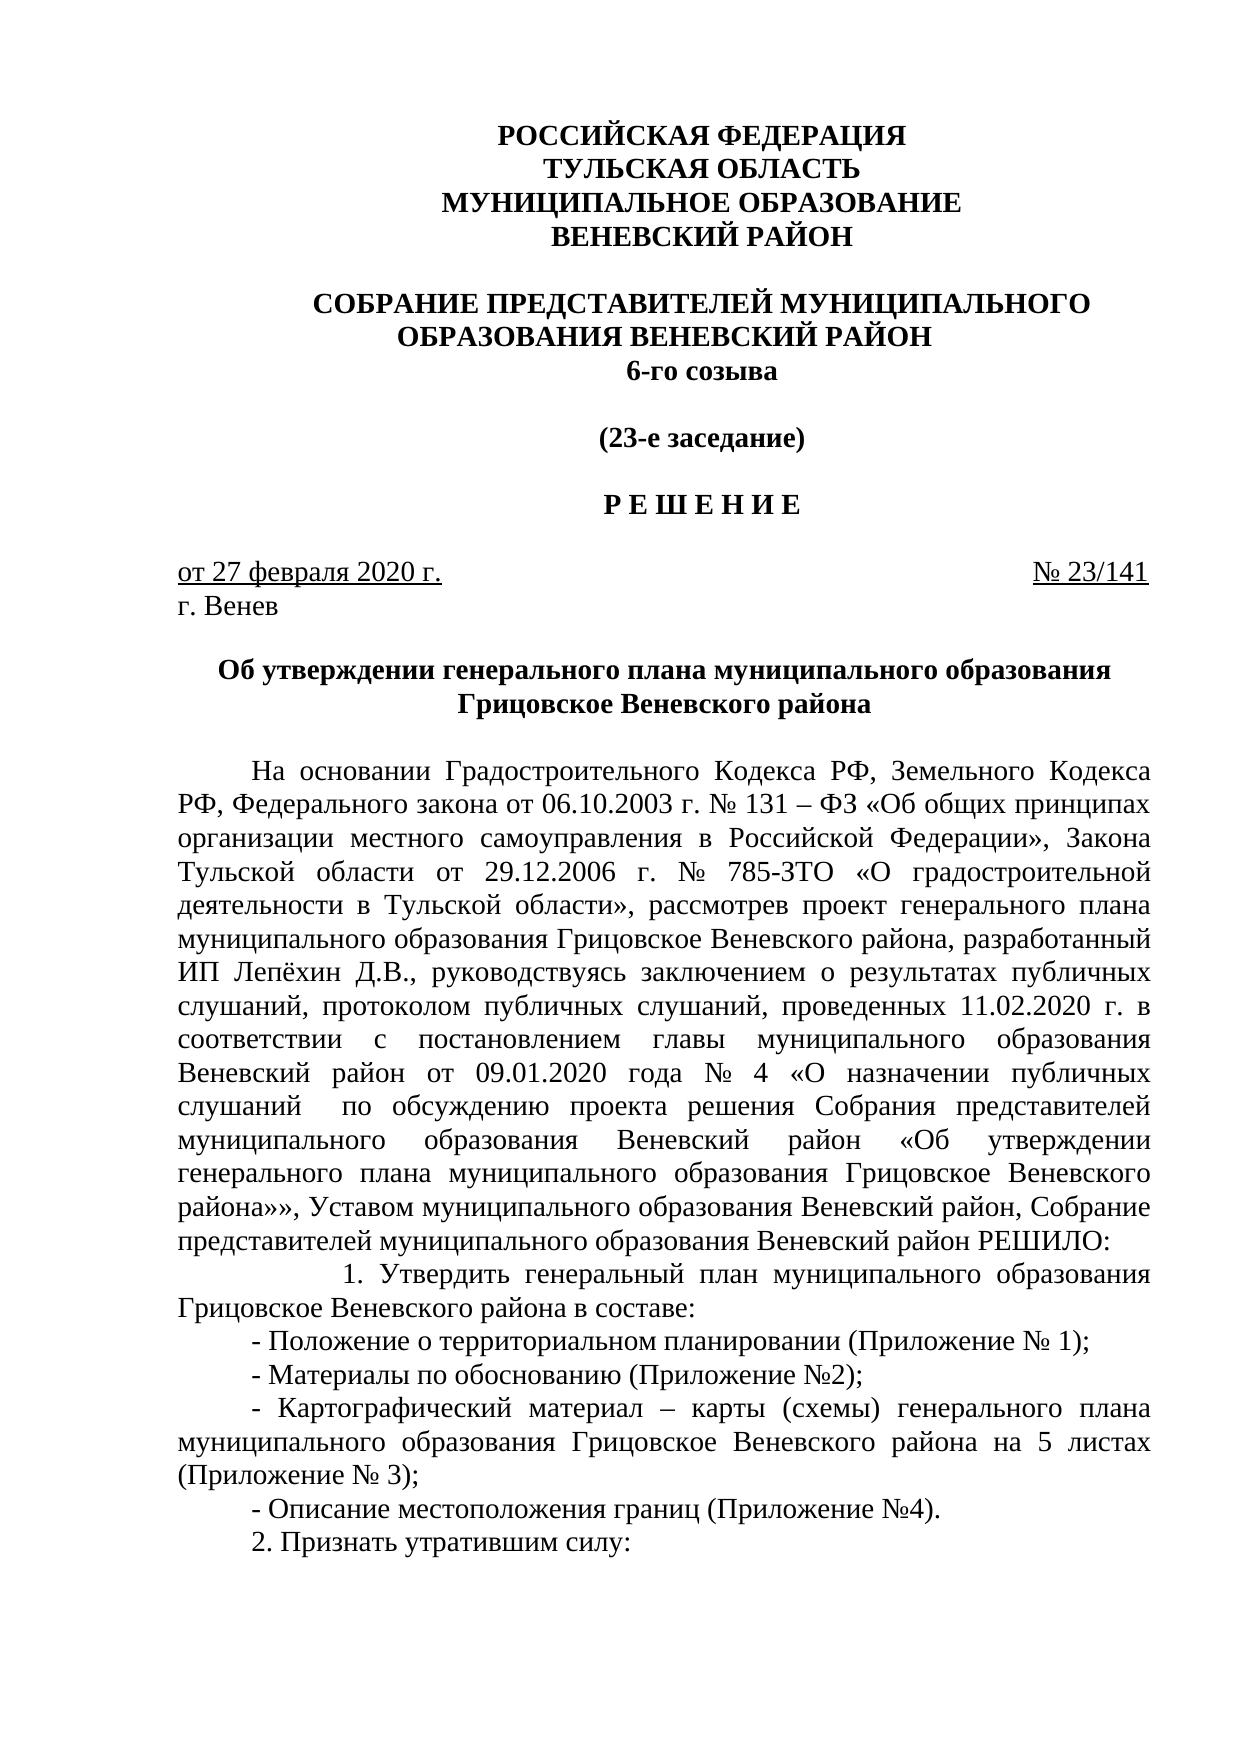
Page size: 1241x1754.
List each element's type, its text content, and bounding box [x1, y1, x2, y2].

text Об утверждении генерального плана муниципального образования Грицовское Веневского района [177, 652, 1152, 719]
text - Описание местоположения границ (Приложение №4). [177, 1491, 1152, 1524]
text (23-е заседание) [177, 420, 1152, 453]
text ТУЛЬСКАЯ ОБЛАСТЬ [177, 152, 1152, 185]
text от 27 февраля 2020 г. № 23/141 [177, 554, 1152, 588]
text Р Е Ш Е Н И Е [177, 487, 1152, 521]
text - Положение о территориальном планировании (Приложение № 1); [177, 1323, 1152, 1357]
text 2. Признать утратившим силу: [177, 1524, 1152, 1558]
text На основании Градостроительного Кодекса РФ, Земельного Кодекса РФ, Федерального закона от 06.10.2003 г. № 131 – ФЗ «Об общих принципах организации местного самоуправления в Российской Федерации», Закона Тульской области от 29.12.2006 г. № 785-ЗТО «О градостроительной деятельности в Тульской области», рассмотрев проект генерального плана муниципального образования Грицовское Веневского района, разработанный ИП Лепёхин Д.В., руководствуясь заключением о результатах публичных слушаний, протоколом публичных слушаний, проведенных 11.02.2020 г. в соответствии с постановлением главы муниципального образования Веневский район от 09.01.2020 года № 4 «О назначении публичных слушаний по обсуждению проекта решения Собрания представителей муниципального образования Веневский район «Об утверждении генерального плана муниципального образования Грицовское Веневского района»», Уставом муниципального образования Веневский район, Собрание представителей муниципального образования Веневский район РЕШИЛО: [177, 753, 1152, 1256]
text - Картографический материал – карты (схемы) генерального плана муниципального образования Грицовское Веневского района на 5 листах (Приложение № 3); [177, 1390, 1152, 1491]
text СОБРАНИЕ ПРЕДСТАВИТЕЛЕЙ МУНИЦИПАЛЬНОГО ОБРАЗОВАНИЯ ВЕНЕВСКИЙ РАЙОН [177, 286, 1152, 353]
text 6-го созыва [177, 353, 1152, 386]
text г. Венев [177, 588, 1152, 621]
text ВЕНЕВСКИЙ РАЙОН [177, 219, 1152, 252]
text 1. Утвердить генеральный план муниципального образования Грицовское Веневского района в составе: [177, 1256, 1152, 1323]
text - Материалы по обоснованию (Приложение №2); [177, 1357, 1152, 1390]
text МУНИЦИПАЛЬНОЕ ОБРАЗОВАНИЕ [177, 185, 1152, 219]
text РОССИЙСКАЯ ФЕДЕРАЦИЯ [177, 118, 1152, 152]
